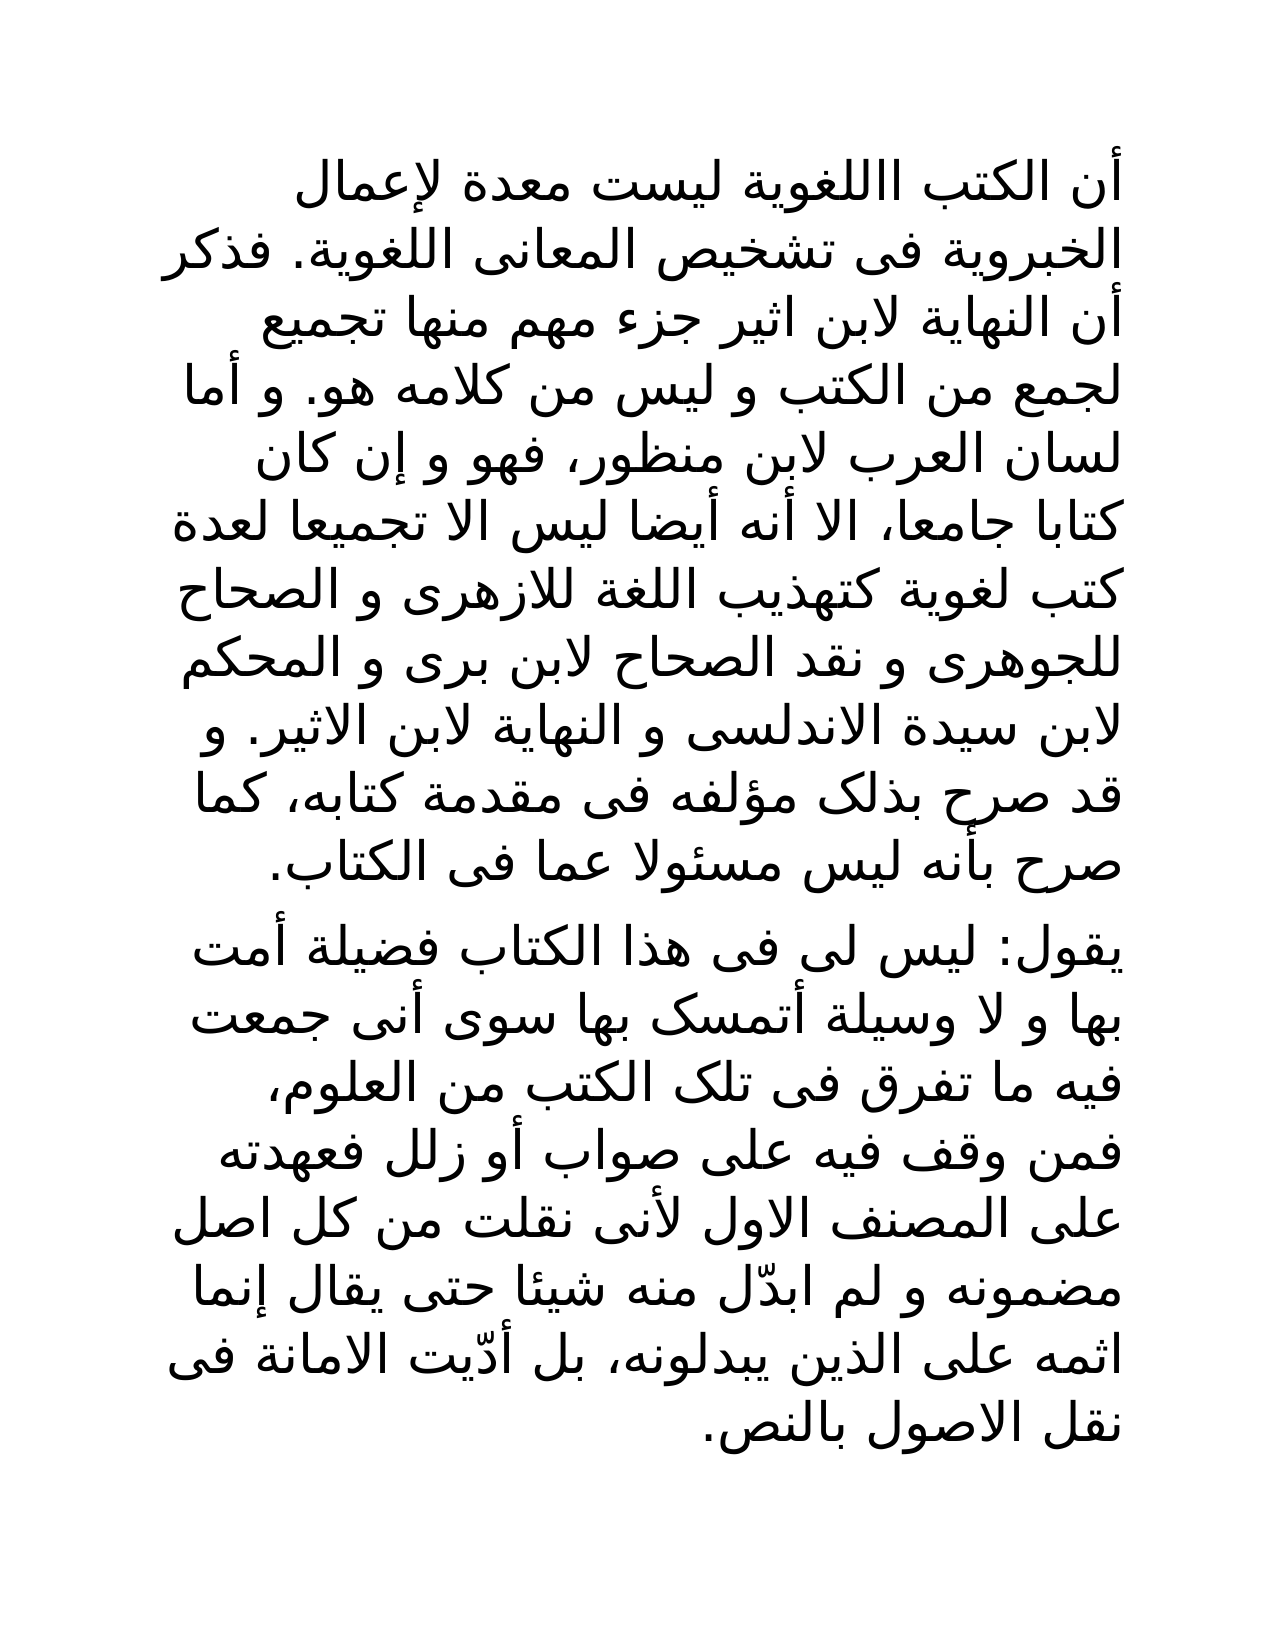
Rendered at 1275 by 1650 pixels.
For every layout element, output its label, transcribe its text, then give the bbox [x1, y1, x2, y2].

text أن الکتب االلغویة لیست معدة لإعمال الخبرویة فی تشخیص المعانی اللغویة. فذکر أن النهایة لابن اثیر جزء مهم منها تجمیع لجمع من الکتب و لیس من کلامه هو. و أما لسان العرب لابن منظور، فهو و إن کان کتابا جامعا، الا أنه أیضا لیس الا تجمیعا لعدة کتب لغویة کتهذیب اللغة للازهری و الصحاح للجوهری و نقد الصحاح لابن بری و المحکم لابن سیدة الاندلسی و النهایة لابن الاثیر. و قد صرح بذلک مؤلفه فی مقدمة کتابه، کما صرح بأنه لیس مسئولا عما فی الکتاب. [150, 150, 1125, 893]
text یقول: لیس لی فی هذا الکتاب فضیلة أمت بها و لا وسیلة أتمسک بها سوی أنی جمعت فیه ما تفرق فی تلک الکتب من العلوم، فمن وقف فیه علی صواب أو زلل فعهدته علی المصنف الاول لأنی نقلت من کل اصل مضمونه و لم ابدّل منه شیئا حتی یقال إنما اثمه علی الذین یبدلونه، بل أدّیت الامانة فی نقل الاصول بالنص. [150, 915, 1125, 1454]
